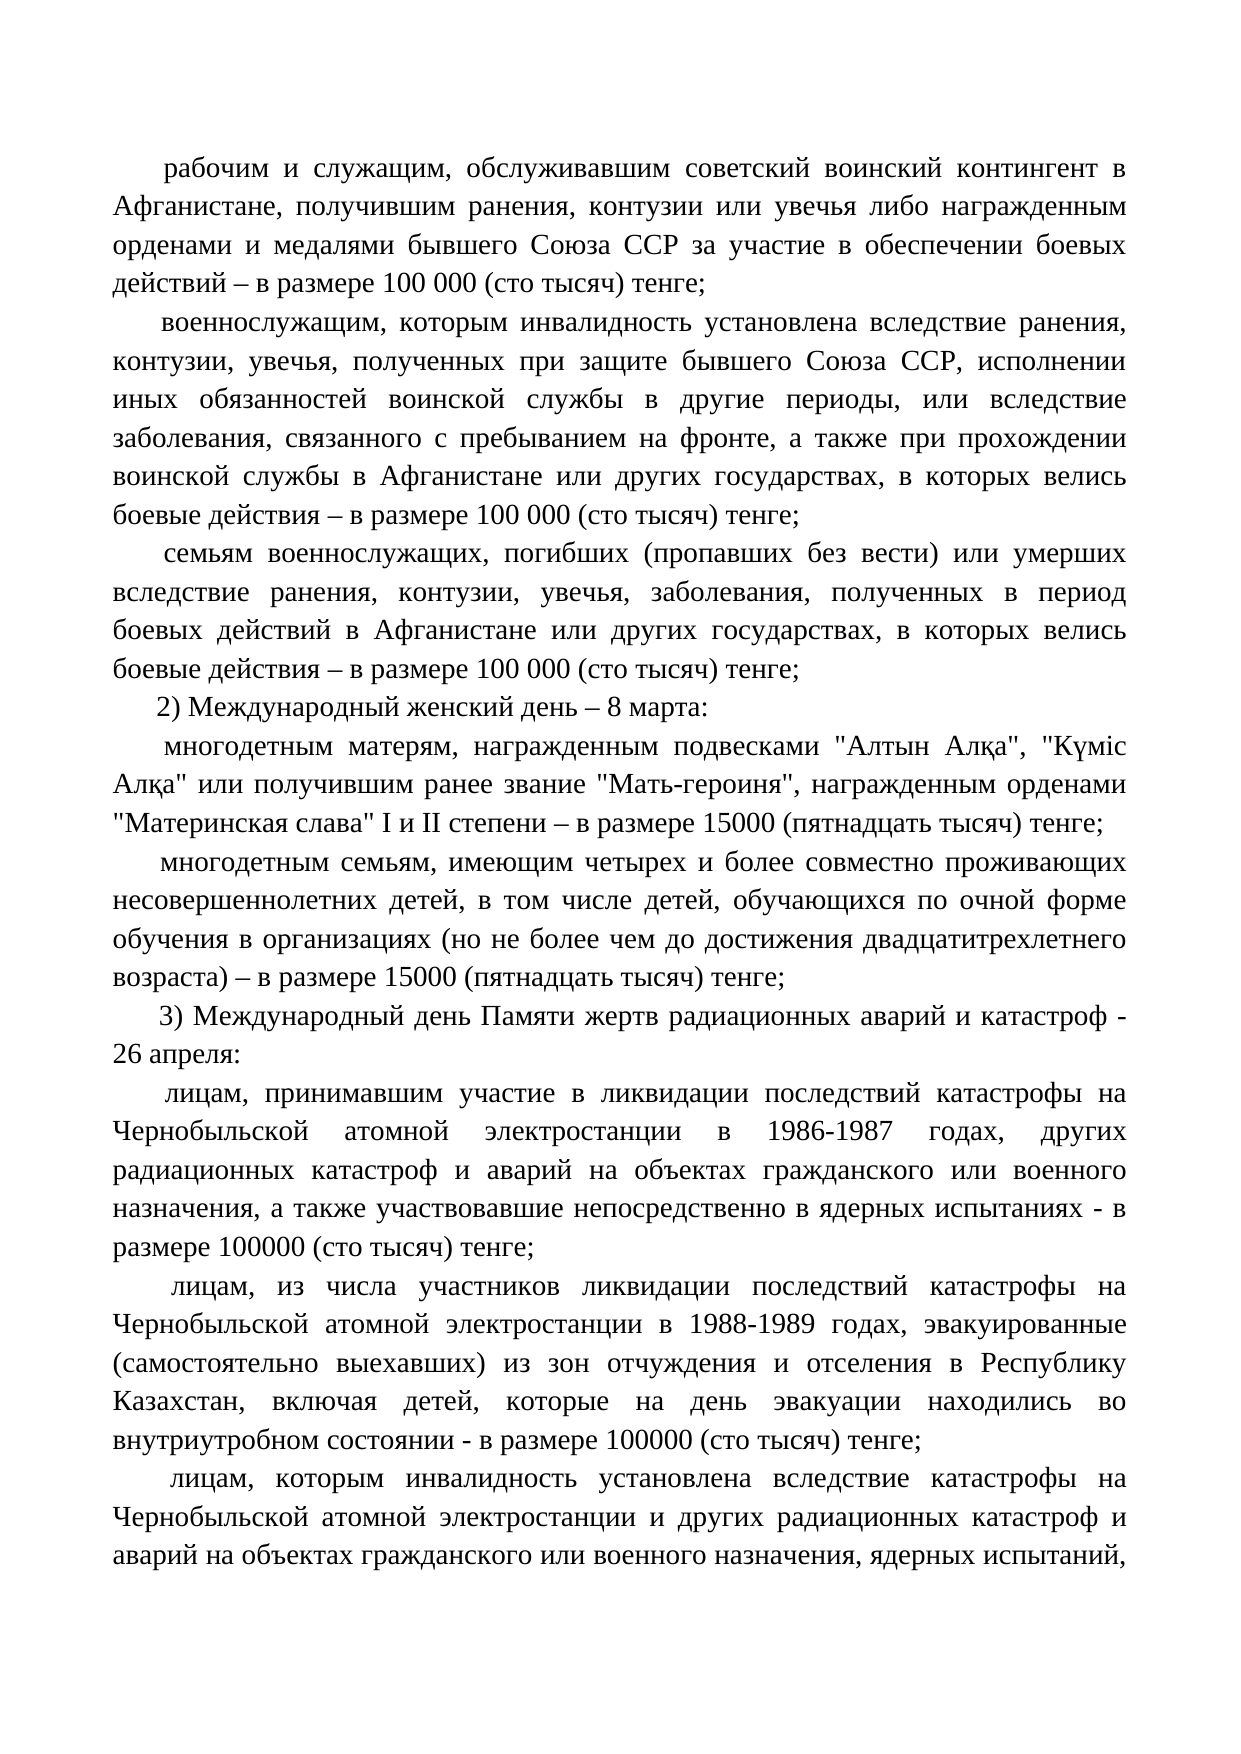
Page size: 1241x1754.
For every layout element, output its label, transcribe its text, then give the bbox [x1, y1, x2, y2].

text лицам, принимавшим участие в ликвидации последствий катастрофы на Чернобыльской атомной электростанции в 1986-1987 годах, других радиационных катастроф и аварий на объектах гражданского или военного назначения, а также участвовавшие непосредственно в ядерных испытаниях - в размере 100000 (сто тысяч) тенге; [112, 1075, 1128, 1263]
text многодетным матерям, награжденным подвесками "Алтын Алқа", "Күміс Алқа" или получившим ранее звание "Мать-героиня", награжденным орденами "Материнская слава" I и II степени – в размере 15000 (пятнадцать тысяч) тенге; [112, 728, 1128, 839]
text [112, 1460, 1128, 1571]
text семьям военнослужащих, погибших (пропавших без вести) или умерших вследствие ранения, контузии, увечья, заболевания, полученных в период боевых действий в Афганистане или других государствах, в которых велись боевые действия – в размере 100 000 (сто тысяч) тенге; [112, 535, 1128, 684]
text лицам, из числа участников ликвидации последствий катастрофы на Чернобыльской атомной электростанции в 1988-1989 годах, эвакуированные (самостоятельно выехавших) из зон отчуждения и отселения в Республику Казахстан, включая детей, которые на день эвакуации находились во внутриутробном состоянии - в размере 100000 (сто тысяч) тенге; [112, 1268, 1128, 1455]
text 3) Международный день Памяти жертв радиационных аварий и катастроф - 26 апреля: [112, 998, 1128, 1070]
text 2) Международный женский день – 8 марта: [112, 689, 1128, 723]
text военнослужащим, которым инвалидность установлена вследствие ранения, контузии, увечья, полученных при защите бывшего Союза ССР, исполнении иных обязанностей воинской службы в другие периоды, или вследствие заболевания, связанного с пребыванием на фронте, а также при прохождении воинской службы в Афганистане или других государствах, в которых велись боевые действия – в размере 100 000 (сто тысяч) тенге; [112, 304, 1128, 530]
text рабочим и служащим, обслуживавшим советский воинский контингент в Афганистане, получившим ранения, контузии или увечья либо награжденным орденами и медалями бывшего Союза ССР за участие в обеспечении боевых действий – в размере 100 000 (сто тысяч) тенге; [112, 150, 1128, 299]
text многодетным семьям, имеющим четырех и более совместно проживающих несовершеннолетних детей, в том числе детей, обучающихся по очной форме обучения в организациях (но не более чем до достижения двадцатитрехлетнего возраста) – в размере 15000 (пятнадцать тысяч) тенге; [112, 844, 1128, 993]
